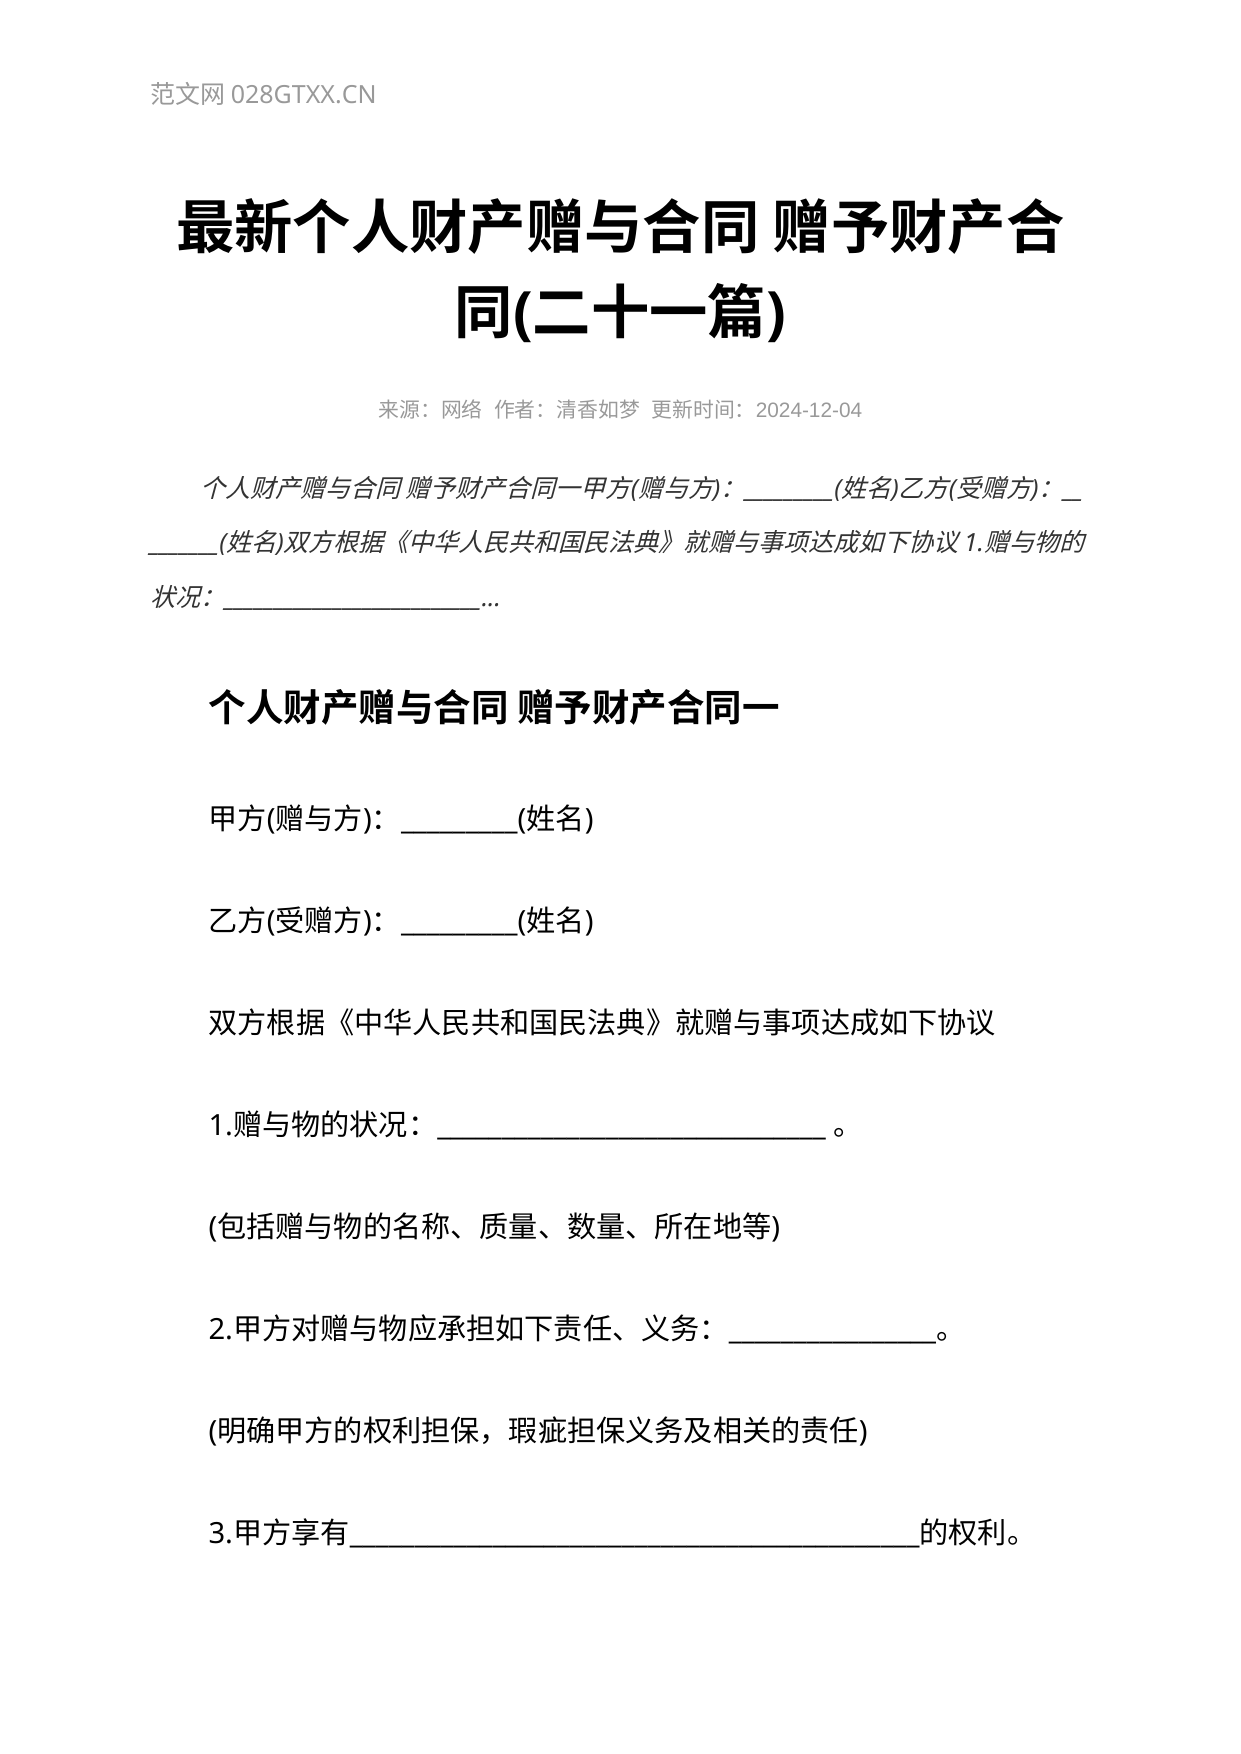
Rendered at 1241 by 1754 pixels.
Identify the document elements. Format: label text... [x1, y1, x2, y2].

text 2.甲方对赠与物应承担如下责任、义务：________________。 [150, 1305, 1090, 1348]
text 1.赠与物的状况：______________________________ 。 [150, 1101, 1090, 1144]
text 甲方(赠与方)：_________(姓名) [150, 796, 1090, 838]
text (明确甲方的权利担保，瑕疵担保义务及相关的责任) [150, 1407, 1090, 1450]
text 个人财产赠与合同 赠予财产合同一 [150, 678, 1090, 732]
text 乙方(受赠方)：_________(姓名) [150, 898, 1090, 940]
text 3.甲方享有____________________________________________的权利。 [150, 1509, 1090, 1552]
subtitle 最新个人财产赠与合同 赠予财产合同(二十一篇) [150, 181, 1090, 351]
text 个人财产赠与合同 赠予财产合同一甲方(赠与方)：_________(姓名)乙方(受赠方)：_________(姓名)双方根据《中华人民共和国民法典》就赠与事项达成如下协议1.赠与物的状况：__________________________... [150, 468, 1090, 613]
text 双方根据《中华人民共和国民法典》就赠与事项达成如下协议 [150, 999, 1090, 1042]
text 来源：网络 作者：清香如梦 更新时间：2024-12-04 [150, 397, 1090, 421]
text (包括赠与物的名称、质量、数量、所在地等) [150, 1203, 1090, 1246]
